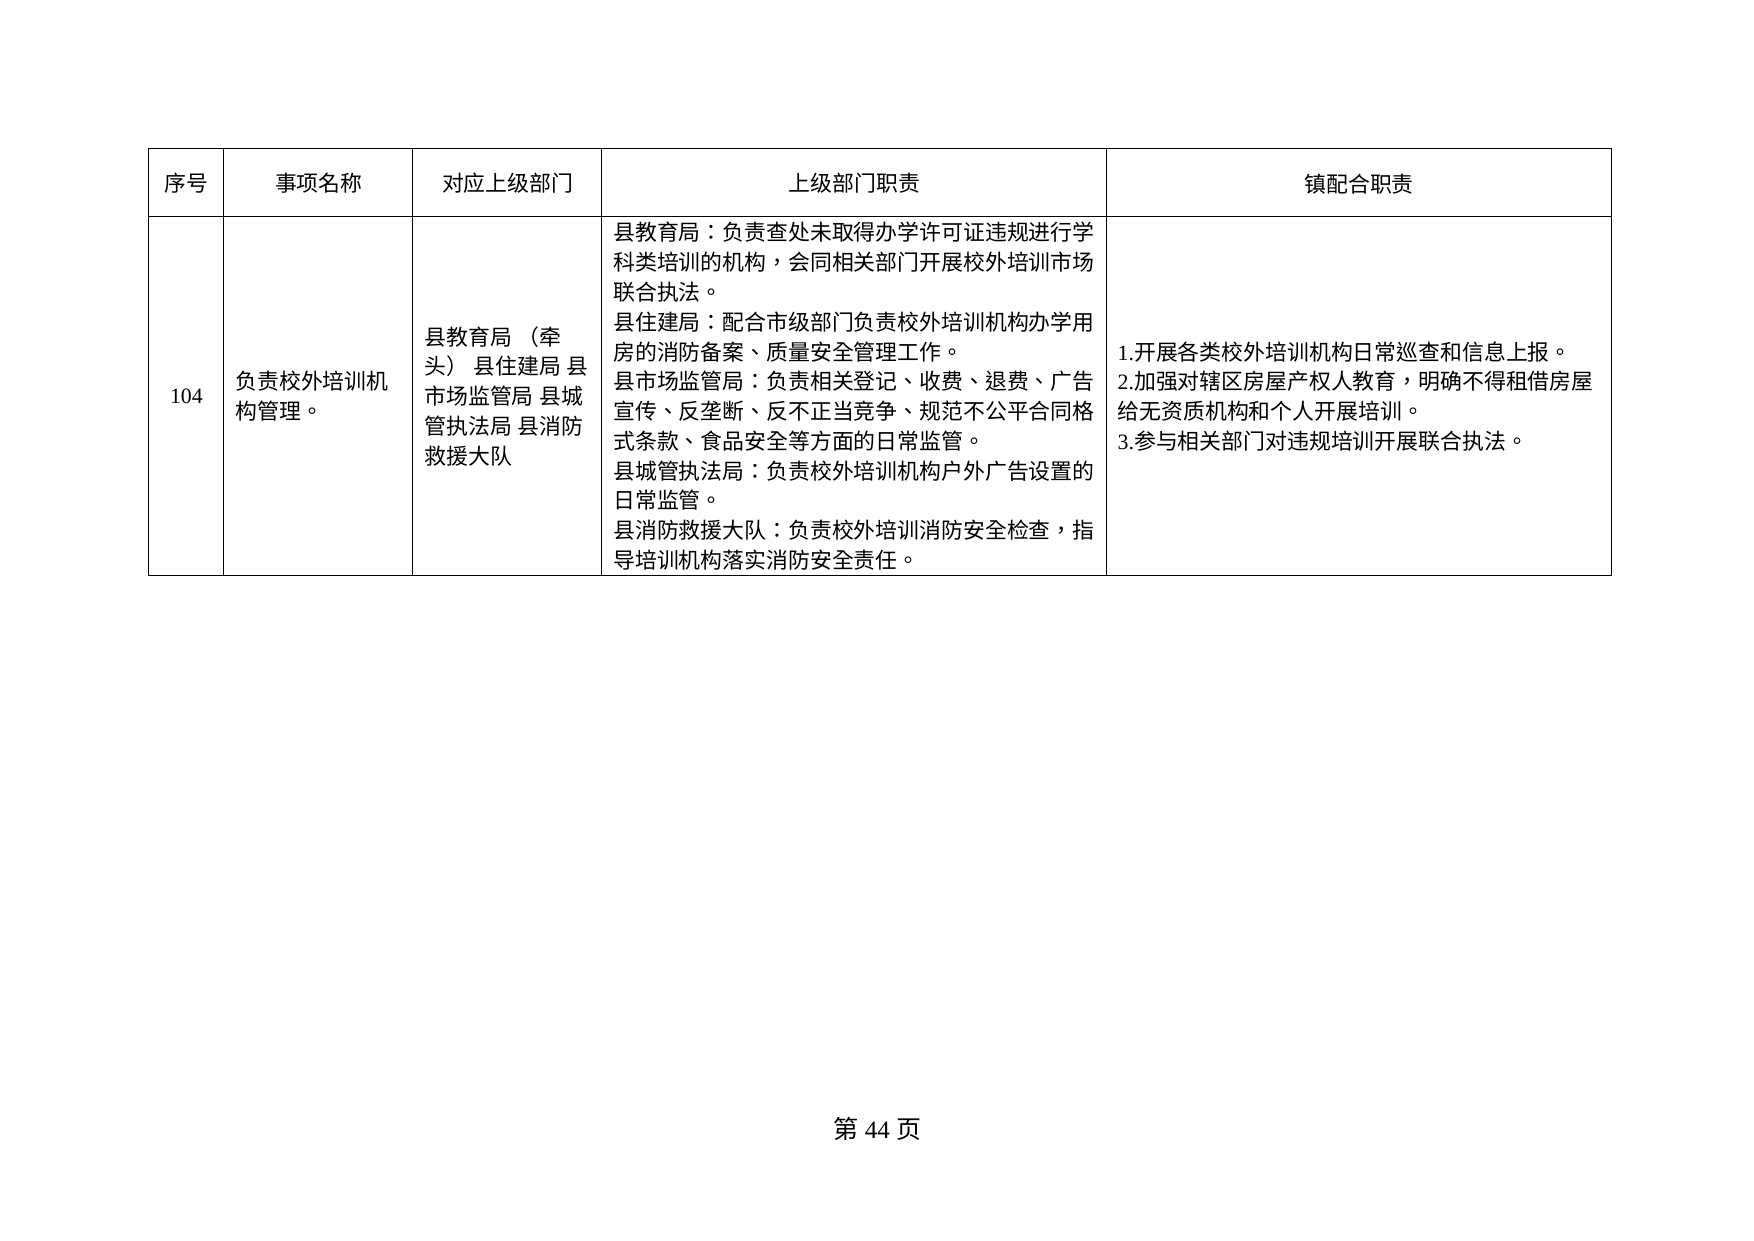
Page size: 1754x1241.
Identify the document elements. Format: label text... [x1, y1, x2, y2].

table_header 上级部门职责 [602, 149, 1106, 216]
table_header 镇配合职责 [1107, 149, 1611, 216]
table_cell 县教育局：负责查处未取得办学许可证违规进行学科类培训的机构，会同相关部门开展校外培训市场联合执法。 县住建局：配合市级部门负责校外培训机构办学用房的消防备案、质量安全管理工作。 县市场监管局：负责相关登记、收费、退费、广告宣传、反垄断、反不正当竞争、规范不公平合同格式条款、食品安全等方面的日常监管。 县城管执法局：负责校外培训机构户外广告设置的日常监管。 县消防救援大队：负责校外培训消防安全检查，指导培训机构落实消防安全责任。 [602, 217, 1106, 575]
table_cell 县教育局 （牵头） 县住建局 县市场监管局 县城管执法局 县消防救援大队 [413, 217, 601, 575]
table_header 事项名称 [224, 149, 412, 216]
table_cell 104 [149, 217, 223, 575]
table_cell 负责校外培训机构管理。 [224, 217, 412, 575]
table_cell 1.开展各类校外培训机构日常巡查和信息上报。 2.加强对辖区房屋产权人教育，明确不得租借房屋给无资质机构和个人开展培训。 3.参与相关部门对违规培训开展联合执法。 [1107, 217, 1611, 575]
table_header 序号 [149, 149, 223, 216]
table_header 对应上级部门 [413, 149, 601, 216]
